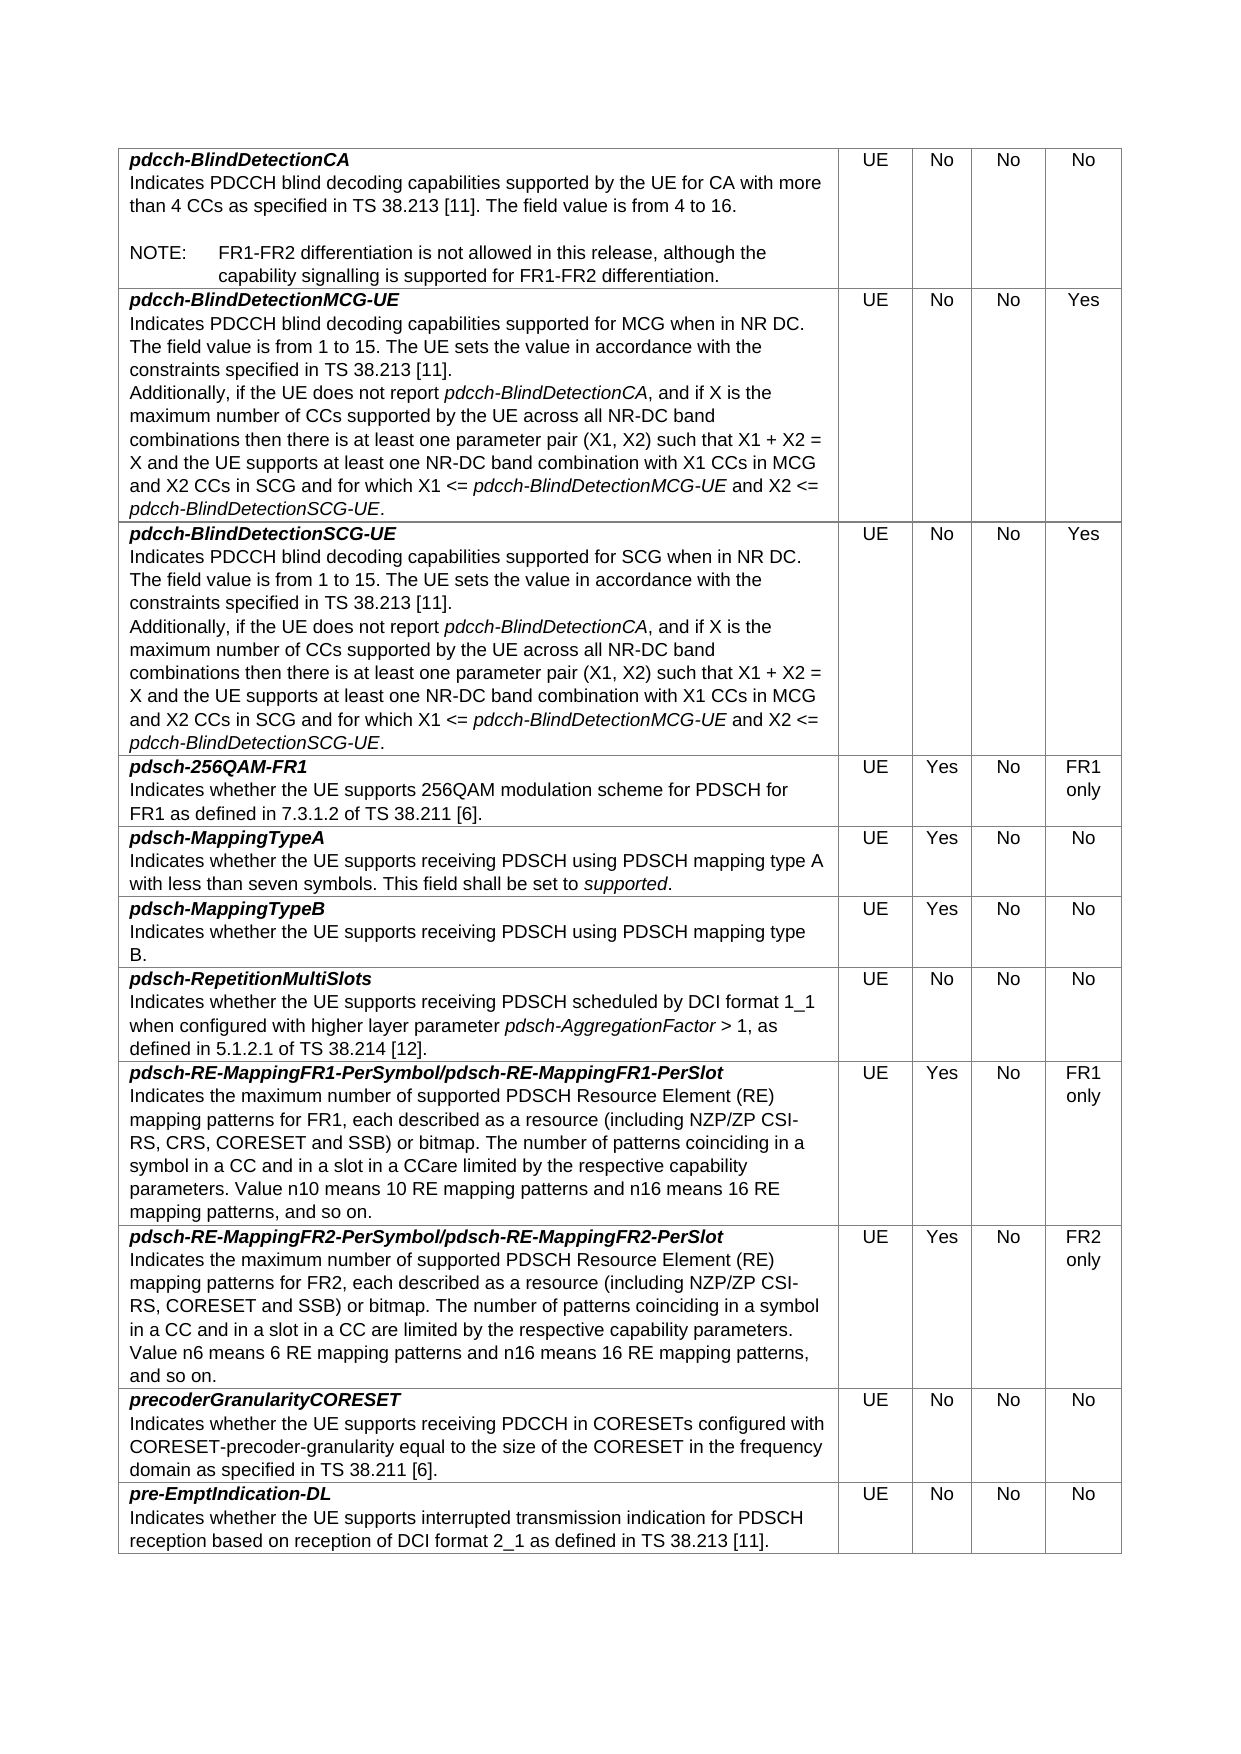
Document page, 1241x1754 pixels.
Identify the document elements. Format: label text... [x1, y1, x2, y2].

table_cell No [972, 756, 1045, 826]
table_cell No [972, 1483, 1045, 1553]
table_cell No [1046, 1483, 1121, 1553]
table_cell Yes [913, 1226, 971, 1388]
table_cell pdcch-BlindDetectionSCG-UE Indicates PDCCH blind decoding capabilities supported for SCG when in NR DC. The field value is from 1 to 15. The UE sets the value in accordance with the constraints specified in TS 38.213 [11]. Additionally, if the UE does not report pdcch-BlindDetectionCA, and if X is the maximum number of CCs supported by the UE across all NR-DC band combinations then there is at least one parameter pair (X1, X2) such that X1 + X2 = X and the UE supports at least one NR-DC band combination with X1 CCs in MCG and X2 CCs in SCG and for which X1 <= pdcch-BlindDetectionMCG-UE and X2 <= pdcch-BlindDetectionSCG-UE. [119, 523, 838, 755]
table_cell No [972, 1062, 1045, 1224]
table_cell Yes [913, 827, 971, 896]
table_cell pdsch-MappingTypeA Indicates whether the UE supports receiving PDSCH using PDSCH mapping type A with less than seven symbols. This field shall be set to supported. [119, 827, 838, 896]
table_cell Yes [913, 897, 971, 967]
table_cell No [1046, 149, 1121, 288]
table_cell No [1046, 897, 1121, 967]
table_cell UE [839, 897, 912, 967]
table_cell No [1046, 1389, 1121, 1482]
table_cell UE [839, 1483, 912, 1553]
table_cell UE [839, 523, 912, 755]
table_cell No [972, 149, 1045, 288]
table_cell UE [839, 827, 912, 896]
table_cell UE [839, 1226, 912, 1388]
table_cell No [972, 827, 1045, 896]
table_cell FR1 only [1046, 756, 1121, 826]
table_cell No [913, 523, 971, 755]
table_cell pdcch-BlindDetectionCA Indicates PDCCH blind decoding capabilities supported by the UE for CA with more than 4 CCs as specified in TS 38.213 [11]. The field value is from 4 to 16. NOTE: FR1-FR2 differentiation is not allowed in this release, although the capability signalling is supported for FR1-FR2 differentiation. [119, 149, 838, 288]
table_cell No [1046, 968, 1121, 1061]
table_cell No [972, 523, 1045, 755]
table_cell Yes [1046, 523, 1121, 755]
table_cell Yes [1046, 289, 1121, 521]
table_cell UE [839, 1062, 912, 1224]
table_cell pdcch-BlindDetectionMCG-UE Indicates PDCCH blind decoding capabilities supported for MCG when in NR DC. The field value is from 1 to 15. The UE sets the value in accordance with the constraints specified in TS 38.213 [11]. Additionally, if the UE does not report pdcch-BlindDetectionCA, and if X is the maximum number of CCs supported by the UE across all NR-DC band combinations then there is at least one parameter pair (X1, X2) such that X1 + X2 = X and the UE supports at least one NR-DC band combination with X1 CCs in MCG and X2 CCs in SCG and for which X1 <= pdcch-BlindDetectionMCG-UE and X2 <= pdcch-BlindDetectionSCG-UE. [119, 289, 838, 521]
table_cell No [913, 1389, 971, 1482]
table_cell UE [839, 149, 912, 288]
table_cell Yes [913, 1062, 971, 1224]
table_cell No [972, 968, 1045, 1061]
table_cell No [913, 289, 971, 521]
table_cell pdsch-RE-MappingFR2-PerSymbol/pdsch-RE-MappingFR2-PerSlot Indicates the maximum number of supported PDSCH Resource Element (RE) mapping patterns for FR2, each described as a resource (including NZP/ZP CSI-RS, CORESET and SSB) or bitmap. The number of patterns coinciding in a symbol in a CC and in a slot in a CC are limited by the respective capability parameters. Value n6 means 6 RE mapping patterns and n16 means 16 RE mapping patterns, and so on. [119, 1226, 838, 1388]
table_cell No [972, 1226, 1045, 1388]
table_cell UE [839, 756, 912, 826]
table_cell UE [839, 968, 912, 1061]
table_cell pdsch-RE-MappingFR1-PerSymbol/pdsch-RE-MappingFR1-PerSlot Indicates the maximum number of supported PDSCH Resource Element (RE) mapping patterns for FR1, each described as a resource (including NZP/ZP CSI-RS, CRS, CORESET and SSB) or bitmap. The number of patterns coinciding in a symbol in a CC and in a slot in a CCare limited by the respective capability parameters. Value n10 means 10 RE mapping patterns and n16 means 16 RE mapping patterns, and so on. [119, 1062, 838, 1224]
table_cell FR1 only [1046, 1062, 1121, 1224]
table_cell UE [839, 289, 912, 521]
table_cell Yes [913, 756, 971, 826]
table_cell pdsch-256QAM-FR1 Indicates whether the UE supports 256QAM modulation scheme for PDSCH for FR1 as defined in 7.3.1.2 of TS 38.211 [6]. [119, 756, 838, 826]
table_cell UE [839, 1389, 912, 1482]
table_cell pdsch-MappingTypeB Indicates whether the UE supports receiving PDSCH using PDSCH mapping type B. [119, 897, 838, 967]
table_cell No [913, 968, 971, 1061]
table_cell No [972, 897, 1045, 967]
table_cell No [1046, 827, 1121, 896]
table_cell No [972, 289, 1045, 521]
table_cell pdsch-RepetitionMultiSlots Indicates whether the UE supports receiving PDSCH scheduled by DCI format 1_1 when configured with higher layer parameter pdsch-AggregationFactor > 1, as defined in 5.1.2.1 of TS 38.214 [12]. [119, 968, 838, 1061]
table_cell No [972, 1389, 1045, 1482]
table_cell FR2 only [1046, 1226, 1121, 1388]
table_cell pre-EmptIndication-DL Indicates whether the UE supports interrupted transmission indication for PDSCH reception based on reception of DCI format 2_1 as defined in TS 38.213 [11]. [119, 1483, 838, 1553]
table_cell No [913, 1483, 971, 1553]
table_cell No [913, 149, 971, 288]
table_cell precoderGranularityCORESET Indicates whether the UE supports receiving PDCCH in CORESETs configured with CORESET-precoder-granularity equal to the size of the CORESET in the frequency domain as specified in TS 38.211 [6]. [119, 1389, 838, 1482]
